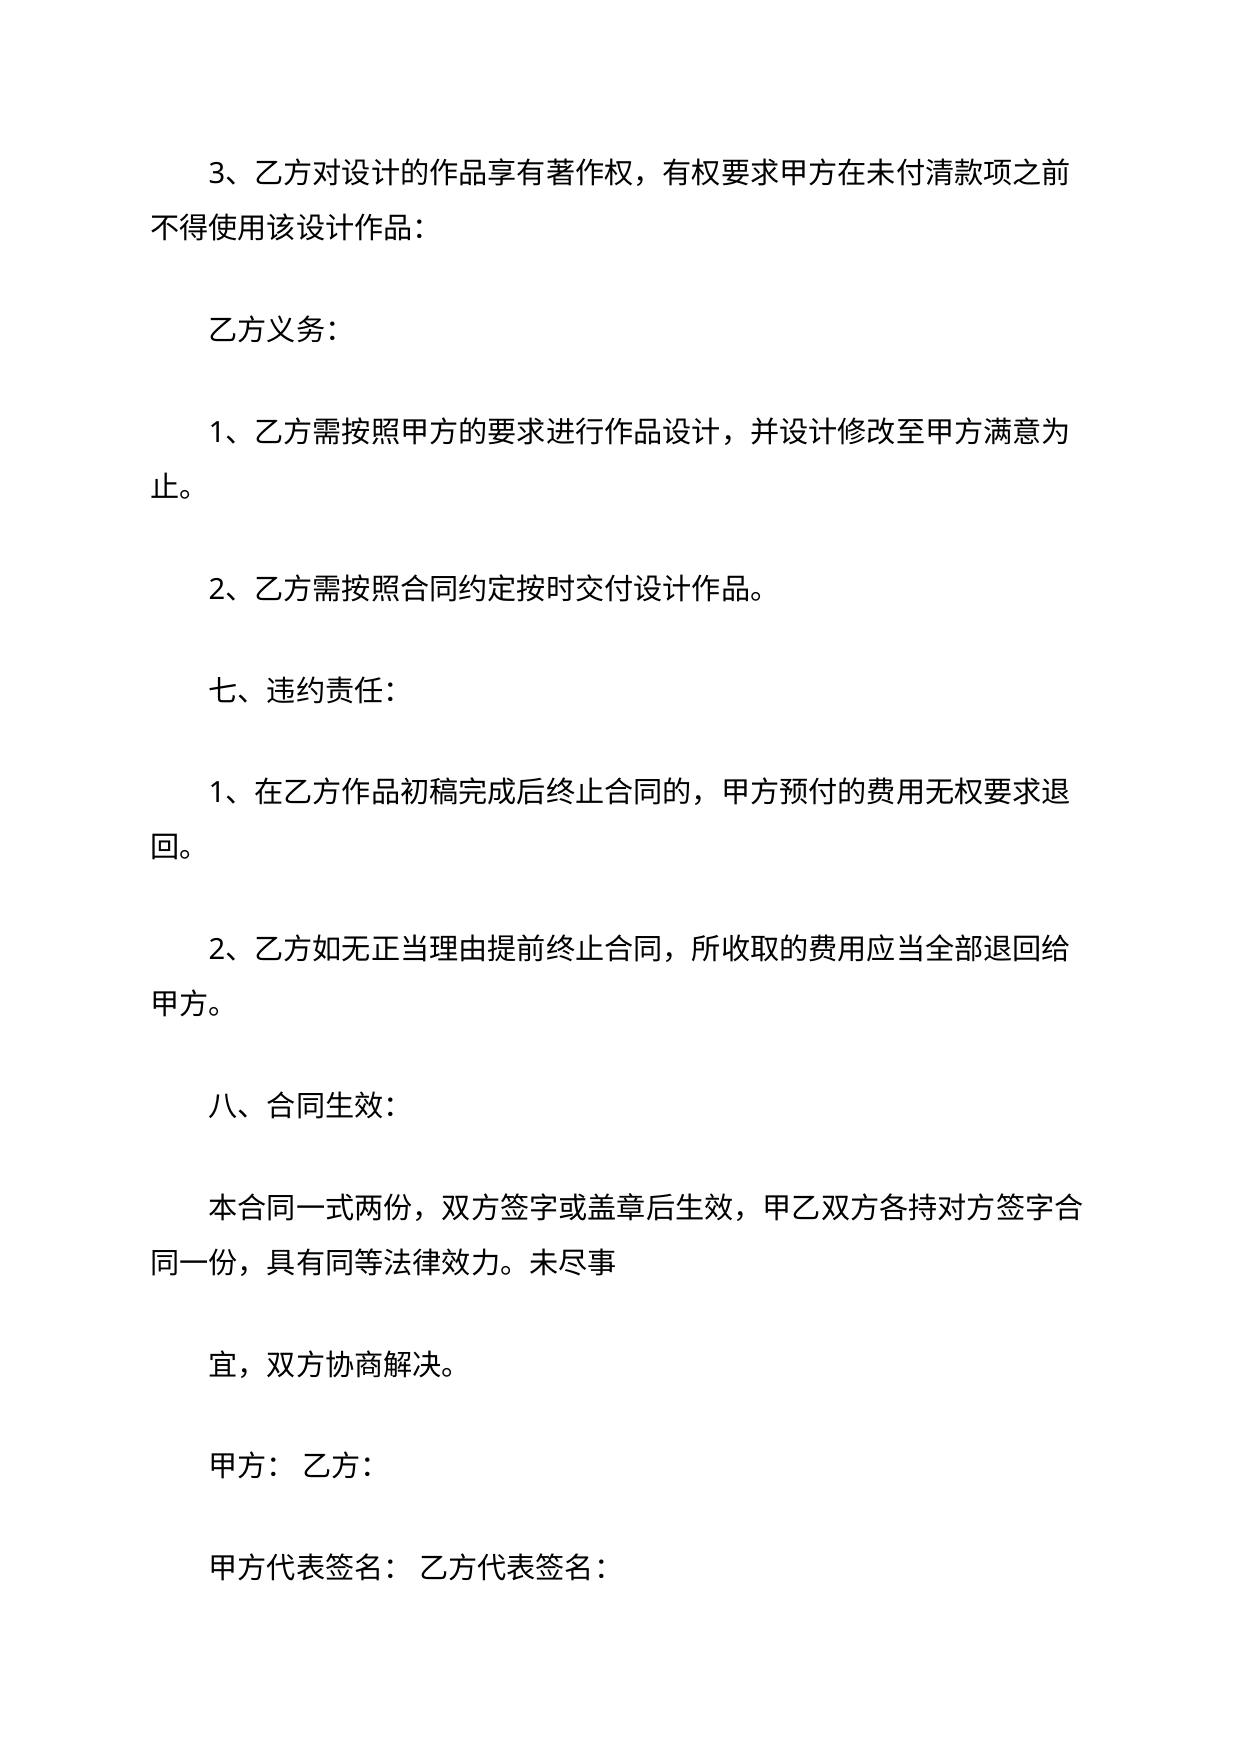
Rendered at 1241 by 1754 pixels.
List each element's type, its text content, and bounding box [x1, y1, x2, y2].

text 甲方： 乙方： [150, 1443, 1090, 1485]
text 乙方义务： [150, 307, 1090, 349]
text 本合同一式两份，双方签字或盖章后生效，甲乙双方各持对方签字合同一份，具有同等法律效力。未尽事 [150, 1184, 1090, 1282]
text 2、乙方需按照合同约定按时交付设计作品。 [150, 565, 1090, 608]
text 1、在乙方作品初稿完成后终止合同的，甲方预付的费用无权要求退回。 [150, 769, 1090, 866]
text 2、乙方如无正当理由提前终止合同，所收取的费用应当全部退回给甲方。 [150, 926, 1090, 1023]
text 1、乙方需按照甲方的要求进行作品设计，并设计修改至甲方满意为止。 [150, 408, 1090, 506]
text 八、合同生效： [150, 1083, 1090, 1125]
text 3、乙方对设计的作品享有著作权，有权要求甲方在未付清款项之前不得使用该设计作品： [150, 150, 1090, 247]
text 甲方代表签名： 乙方代表签名： [150, 1544, 1090, 1587]
text 宜，双方协商解决。 [150, 1341, 1090, 1383]
text 七、违约责任： [150, 667, 1090, 709]
